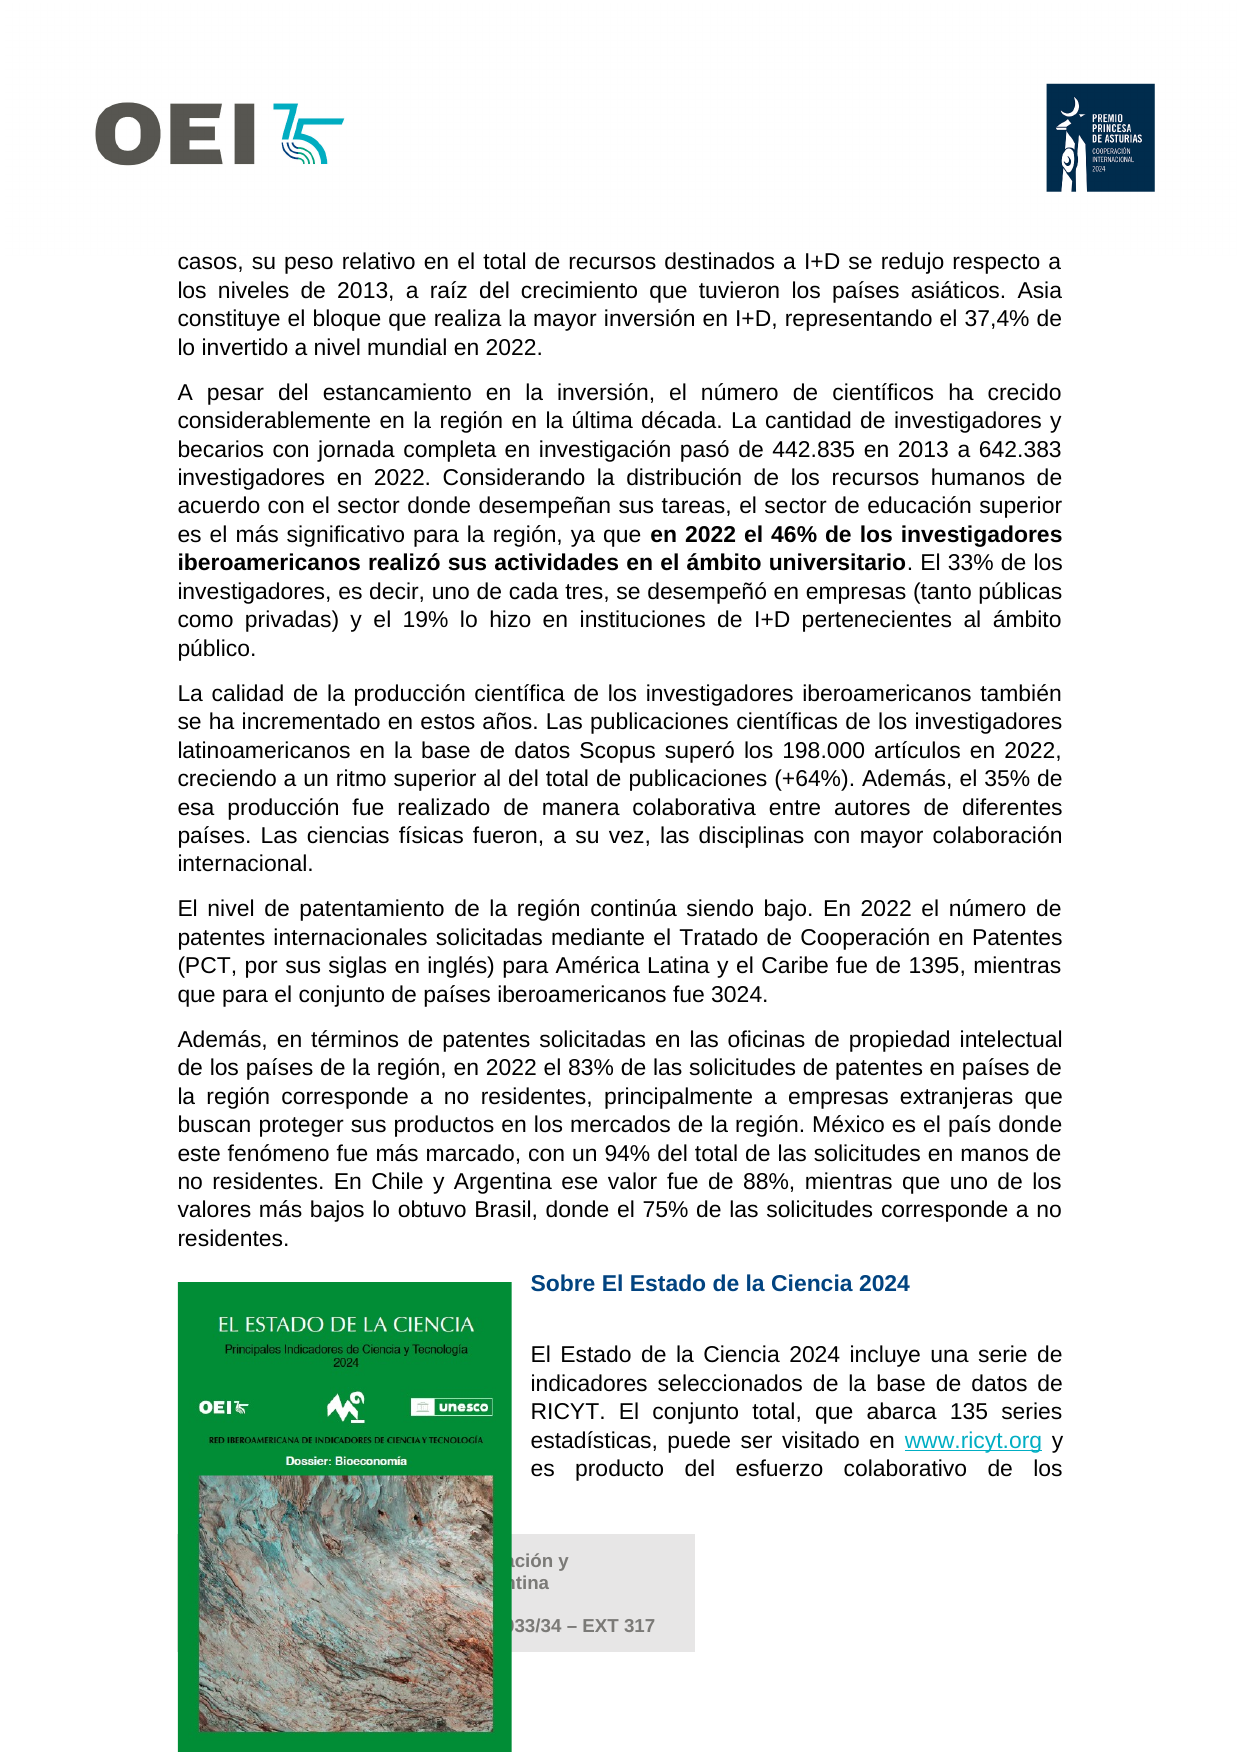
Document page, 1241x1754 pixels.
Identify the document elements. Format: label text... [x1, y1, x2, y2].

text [177, 248, 1063, 360]
text La calidad de la producción científica de los investigadores iberoamericanos también se ha incrementado en estos años. Las publicaciones científicas de los investigadores latinoamericanos en la base de datos Scopus superó los 198.000 artículos en 2022, creciendo a un ritmo superior al del total de publicaciones (+64%). Además, el 35% de esa producción fue realizado de manera colaborativa entre autores de diferentes países. Las ciencias físicas fueron, a su vez, las disciplinas con mayor colaboración internacional. [177, 680, 1063, 877]
text El nivel de patentamiento de la región continúa siendo bajo. En 2022 el número de patentes internacionales solicitadas mediante el Tratado de Cooperación en Patentes (PCT, por sus siglas en inglés) para América Latina y el Caribe fue de 1395, mientras que para el conjunto de países iberoamericanos fue 3024. [177, 895, 1063, 1007]
text Además, en términos de patentes solicitadas en las oficinas de propiedad intelectual de los países de la región, en 2022 el 83% de las solicitudes de patentes en países de la región corresponde a no residentes, principalmente a empresas extranjeras que buscan proteger sus productos en los mercados de la región. México es el país donde este fenómeno fue más marcado, con un 94% del total de las solicitudes en manos de no residentes. En Chile y Argentina ese valor fue de 88%, mientras que uno de los valores más bajos lo obtuvo Brasil, donde el 75% de las solicitudes corresponde a no residentes. [177, 1026, 1063, 1251]
text A pesar del estancamiento en la inversión, el número de científicos ha crecido considerablemente en la región en la última década. La cantidad de investigadores y becarios con jornada completa en investigación pasó de 442.835 en 2013 a 642.383 investigadores en 2022. Considerando la distribución de los recursos humanos de acuerdo con el sector donde desempeñan sus tareas, el sector de educación superior es el más significativo para la región, ya que en 2022 el 46% de los investigadores iberoamericanos realizó sus actividades en el ámbito universitario. El 33% de los investigadores, es decir, uno de cada tres, se desempeñó en empresas (tanto públicas como privadas) y el 19% lo hizo en instituciones de I+D pertenecientes al ámbito público. [177, 379, 1063, 661]
picture [177, 1282, 512, 1751]
subtitle Sobre El Estado de la Ciencia 2024 [177, 1270, 1063, 1296]
picture [5, 3, 1237, 256]
